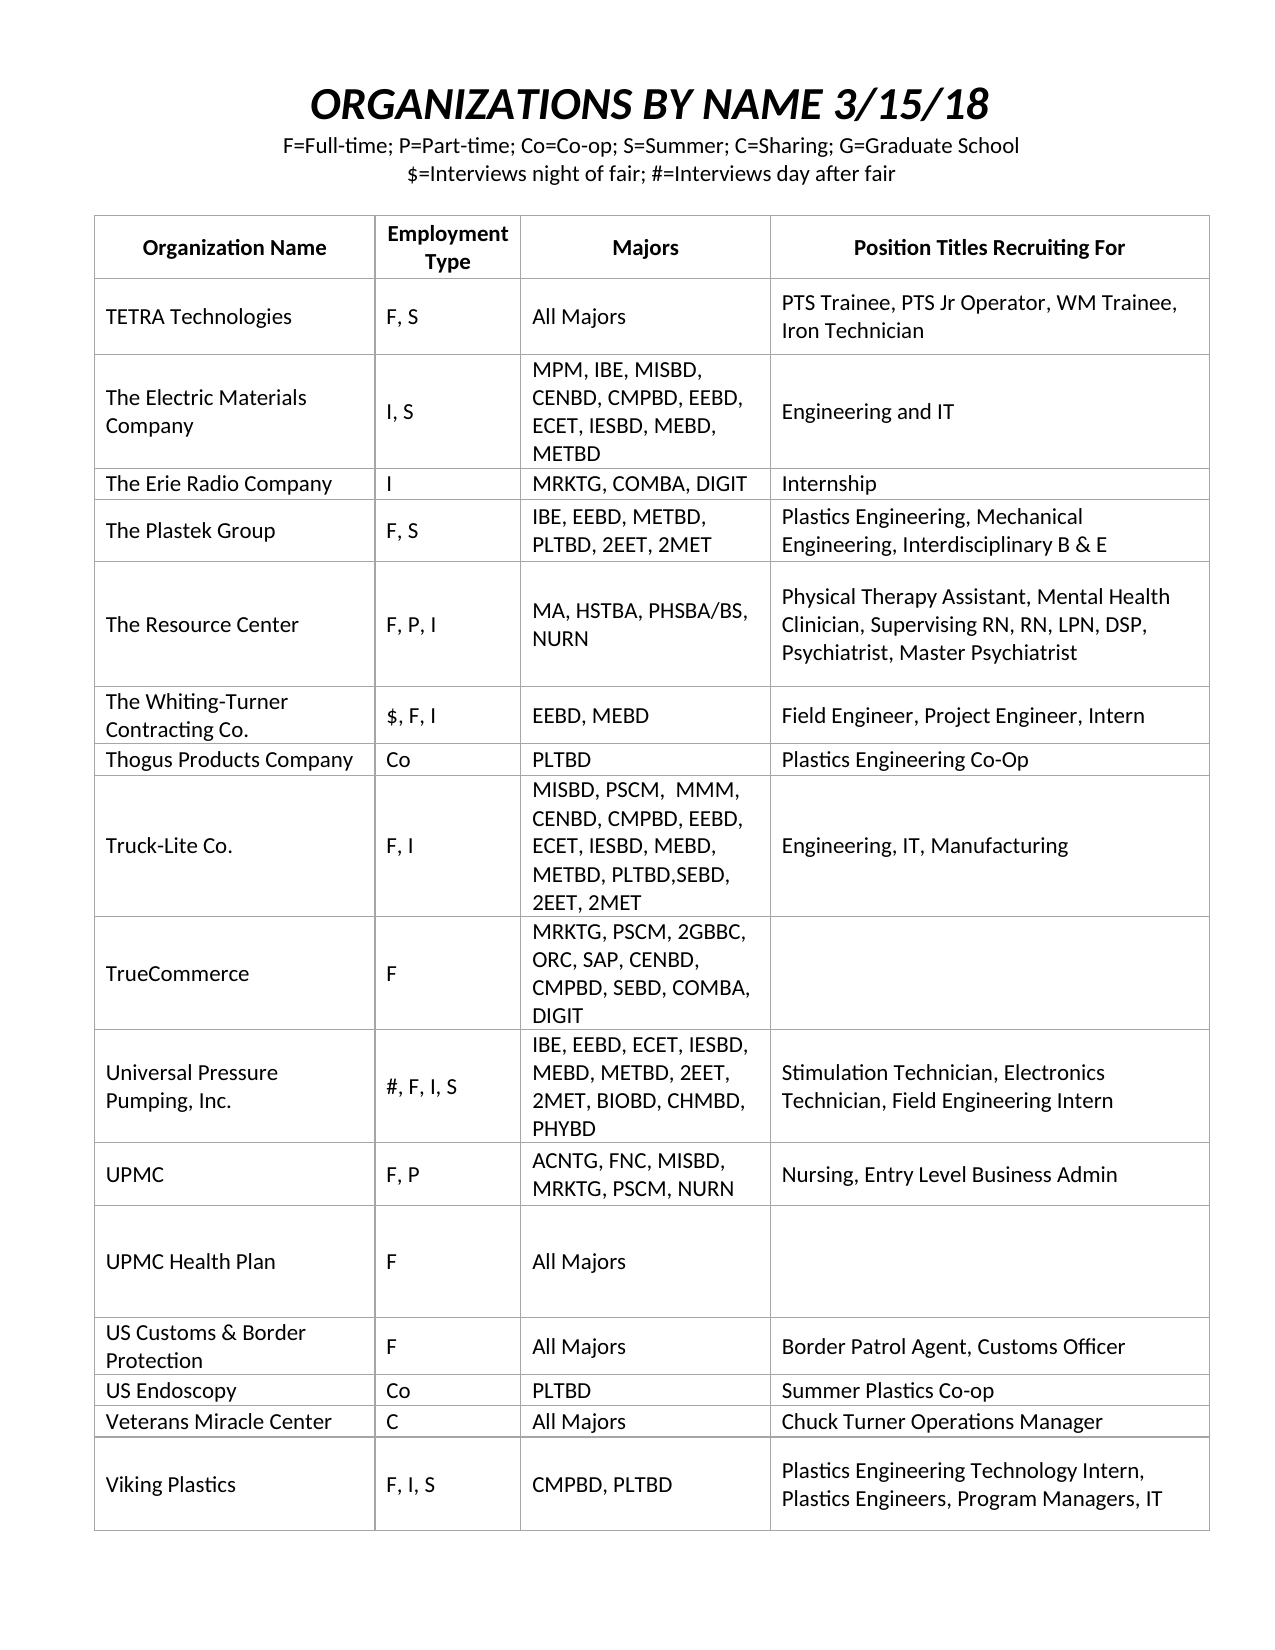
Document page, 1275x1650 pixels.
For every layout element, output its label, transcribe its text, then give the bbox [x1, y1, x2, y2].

table_cell F [376, 917, 520, 1029]
table_cell Field Engineer, Project Engineer, Intern [771, 687, 1209, 743]
table_cell Stimulation Technician, Electronics Technician, Field Engineering Intern [771, 1030, 1209, 1142]
table_cell MA, HSTBA, PHSBA/BS, NURN [521, 562, 770, 686]
table_cell MISBD, PSCM, MMM, CENBD, CMPBD, EEBD, ECET, IESBD, MEBD, METBD, PLTBD,SEBD, 2EET, 2MET [521, 776, 770, 916]
table_cell C [376, 1406, 520, 1436]
table_cell F, I [376, 776, 520, 916]
table_cell #, F, I, S [376, 1030, 520, 1142]
table_cell F, P, I [376, 562, 520, 686]
table_header Employment Type [376, 216, 520, 277]
table_cell All Majors [521, 1206, 770, 1317]
table_cell F [376, 1206, 520, 1317]
table_cell UPMC [95, 1143, 374, 1204]
table_cell The Erie Radio Company [95, 469, 374, 499]
table_cell F [376, 1318, 520, 1374]
table_cell [771, 1206, 1209, 1317]
table_cell All Majors [521, 1318, 770, 1374]
table_header Organization Name [95, 216, 374, 277]
table_cell PTS Trainee, PTS Jr Operator, WM Trainee, Iron Technician [771, 279, 1209, 354]
table_cell Internship [771, 469, 1209, 499]
table_cell MRKTG, COMBA, DIGIT [521, 469, 770, 499]
table_cell All Majors [521, 1406, 770, 1436]
table_cell IBE, EEBD, ECET, IESBD, MEBD, METBD, 2EET, 2MET, BIOBD, CHMBD, PHYBD [521, 1030, 770, 1142]
table_cell [771, 917, 1209, 1029]
table_cell MRKTG, PSCM, 2GBBC, ORC, SAP, CENBD, CMPBD, SEBD, COMBA, DIGIT [521, 917, 770, 1029]
table_cell UPMC Health Plan [95, 1206, 374, 1317]
table_cell The Plastek Group [95, 500, 374, 561]
table_cell The Electric Materials Company [95, 355, 374, 467]
table_cell MPM, IBE, MISBD, CENBD, CMPBD, EEBD, ECET, IESBD, MEBD, METBD [521, 355, 770, 467]
table_cell Summer Plastics Co-op [771, 1375, 1209, 1405]
table_cell Engineering, IT, Manufacturing [771, 776, 1209, 916]
table_cell All Majors [521, 279, 770, 354]
table_cell Veterans Miracle Center [95, 1406, 374, 1436]
table_cell The Resource Center [95, 562, 374, 686]
table_cell F, P [376, 1143, 520, 1204]
table_cell Co [376, 744, 520, 774]
table_cell TETRA Technologies [95, 279, 374, 354]
table_cell Engineering and IT [771, 355, 1209, 467]
table_cell EEBD, MEBD [521, 687, 770, 743]
table_cell US Customs & Border Protection [95, 1318, 374, 1374]
table_cell Truck-Lite Co. [95, 776, 374, 916]
table_cell Border Patrol Agent, Customs Officer [771, 1318, 1209, 1374]
table_cell Chuck Turner Operations Manager [771, 1406, 1209, 1436]
table_cell PLTBD [521, 744, 770, 774]
table_cell F, S [376, 279, 520, 354]
table_cell Physical Therapy Assistant, Mental Health Clinician, Supervising RN, RN, LPN, DSP, Psychiatrist, Master Psychiatrist [771, 562, 1209, 686]
table_cell Universal Pressure Pumping, Inc. [95, 1030, 374, 1142]
table_cell Thogus Products Company [95, 744, 374, 774]
table_cell I [376, 469, 520, 499]
table_cell TrueCommerce [95, 917, 374, 1029]
table_cell F, S [376, 500, 520, 561]
table_header Majors [521, 216, 770, 277]
table_cell ACNTG, FNC, MISBD, MRKTG, PSCM, NURN [521, 1143, 770, 1204]
table_cell F, I, S [376, 1438, 520, 1530]
table_cell Plastics Engineering Technology Intern, Plastics Engineers, Program Managers, IT [771, 1438, 1209, 1530]
table_cell Plastics Engineering, Mechanical Engineering, Interdisciplinary B & E [771, 500, 1209, 561]
table_cell IBE, EEBD, METBD, PLTBD, 2EET, 2MET [521, 500, 770, 561]
table_cell Viking Plastics [95, 1438, 374, 1530]
table_cell Co [376, 1375, 520, 1405]
table_cell PLTBD [521, 1375, 770, 1405]
table_cell CMPBD, PLTBD [521, 1438, 770, 1530]
table_cell Plastics Engineering Co-Op [771, 744, 1209, 774]
table_cell $, F, I [376, 687, 520, 743]
table_cell The Whiting-Turner Contracting Co. [95, 687, 374, 743]
table_cell I, S [376, 355, 520, 467]
table_cell US Endoscopy [95, 1375, 374, 1405]
table_header Position Titles Recruiting For [771, 216, 1209, 277]
table_cell Nursing, Entry Level Business Admin [771, 1143, 1209, 1204]
